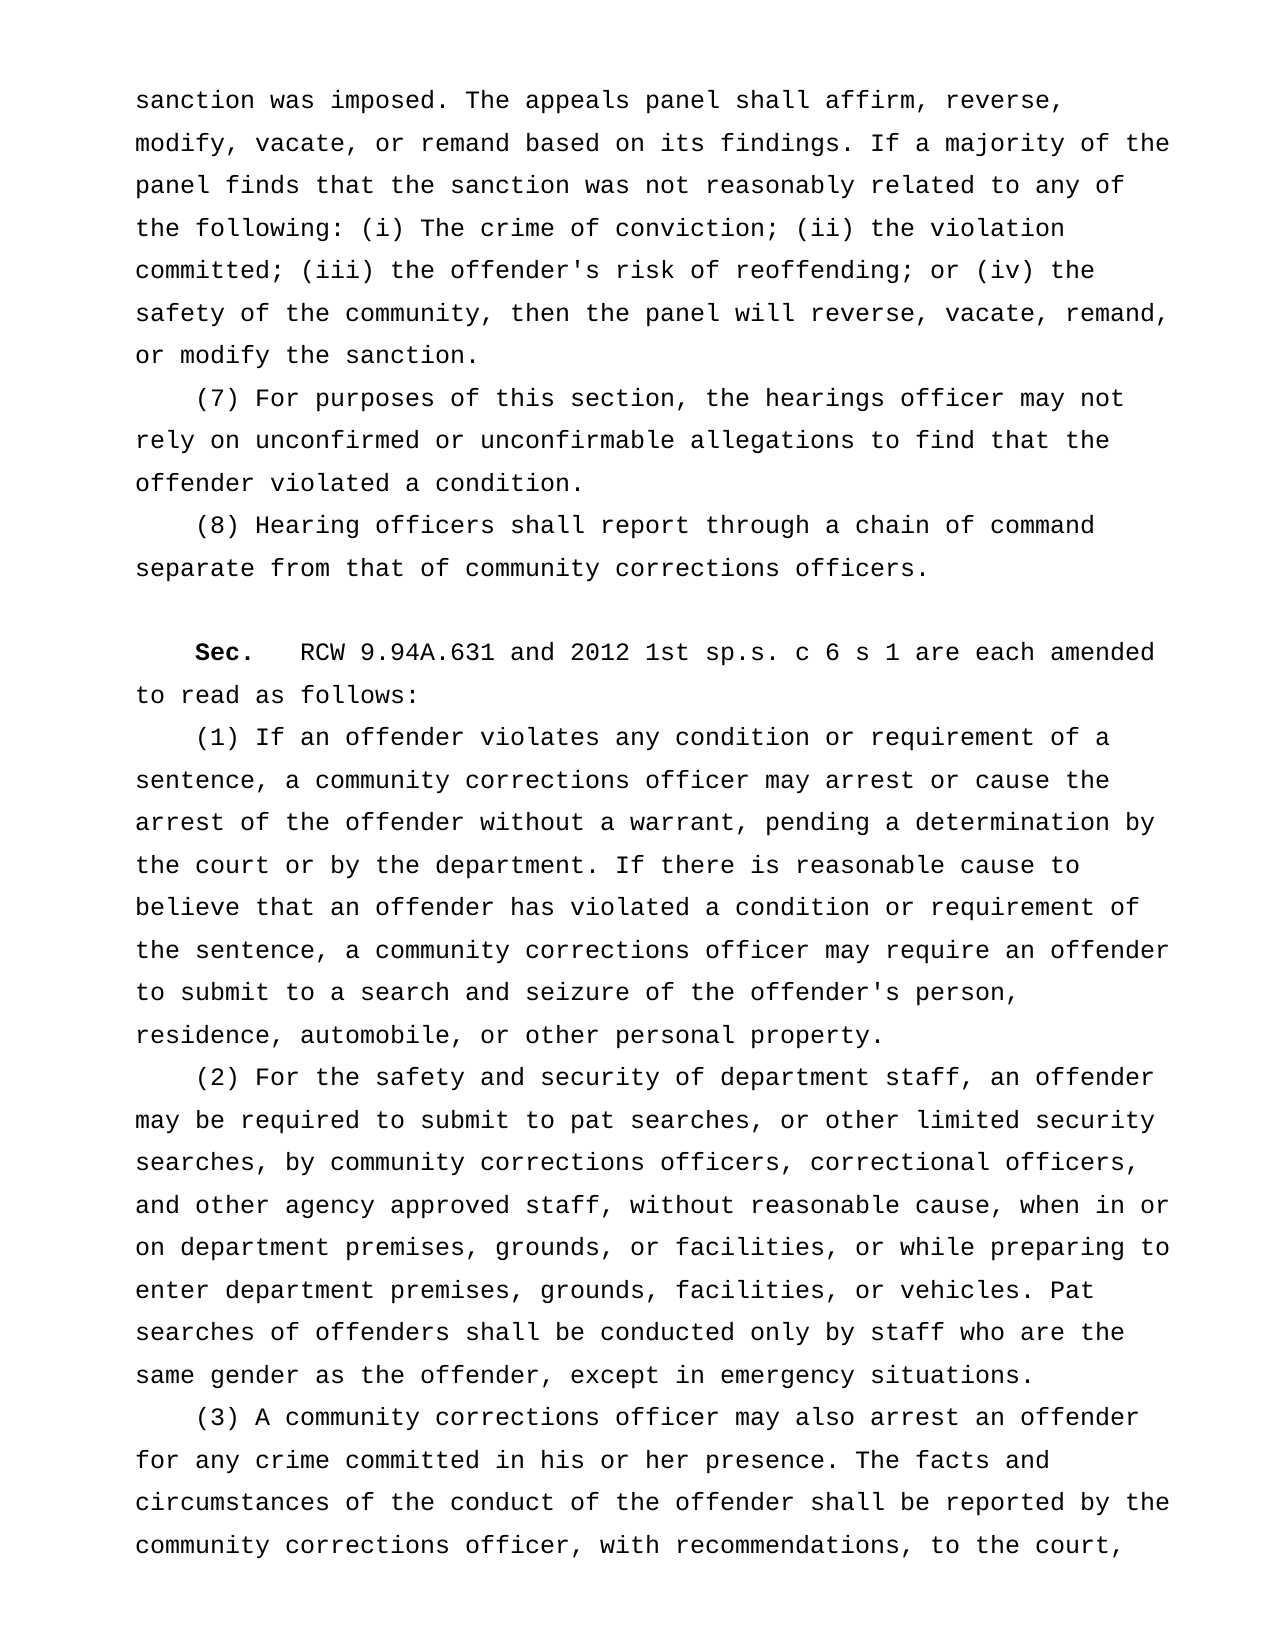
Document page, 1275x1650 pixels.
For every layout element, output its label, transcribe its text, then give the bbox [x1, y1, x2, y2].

text (8) Hearing officers shall report through a chain of command separate from that of community corrections officers. [135, 500, 1170, 585]
text Sec. RCW 9.94A.631 and 2012 1st sp.s. c 6 s 1 are each amended to read as follows: [135, 627, 1170, 712]
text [135, 1392, 1170, 1562]
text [135, 75, 1170, 372]
text (1) If an offender violates any condition or requirement of a sentence, a community corrections officer may arrest or cause the arrest of the offender without a warrant, pending a determination by the court or by the department. If there is reasonable cause to believe that an offender has violated a condition or requirement of the sentence, a community corrections officer may require an offender to submit to a search and seizure of the offender's person, residence, automobile, or other personal property. [135, 712, 1170, 1052]
text (7) For purposes of this section, the hearings officer may not rely on unconfirmed or unconfirmable allegations to find that the offender violated a condition. [135, 372, 1170, 500]
text (2) For the safety and security of department staff, an offender may be required to submit to pat searches, or other limited security searches, by community corrections officers, correctional officers, and other agency approved staff, without reasonable cause, when in or on department premises, grounds, or facilities, or while preparing to enter department premises, grounds, facilities, or vehicles. Pat searches of offenders shall be conducted only by staff who are the same gender as the offender, except in emergency situations. [135, 1052, 1170, 1392]
